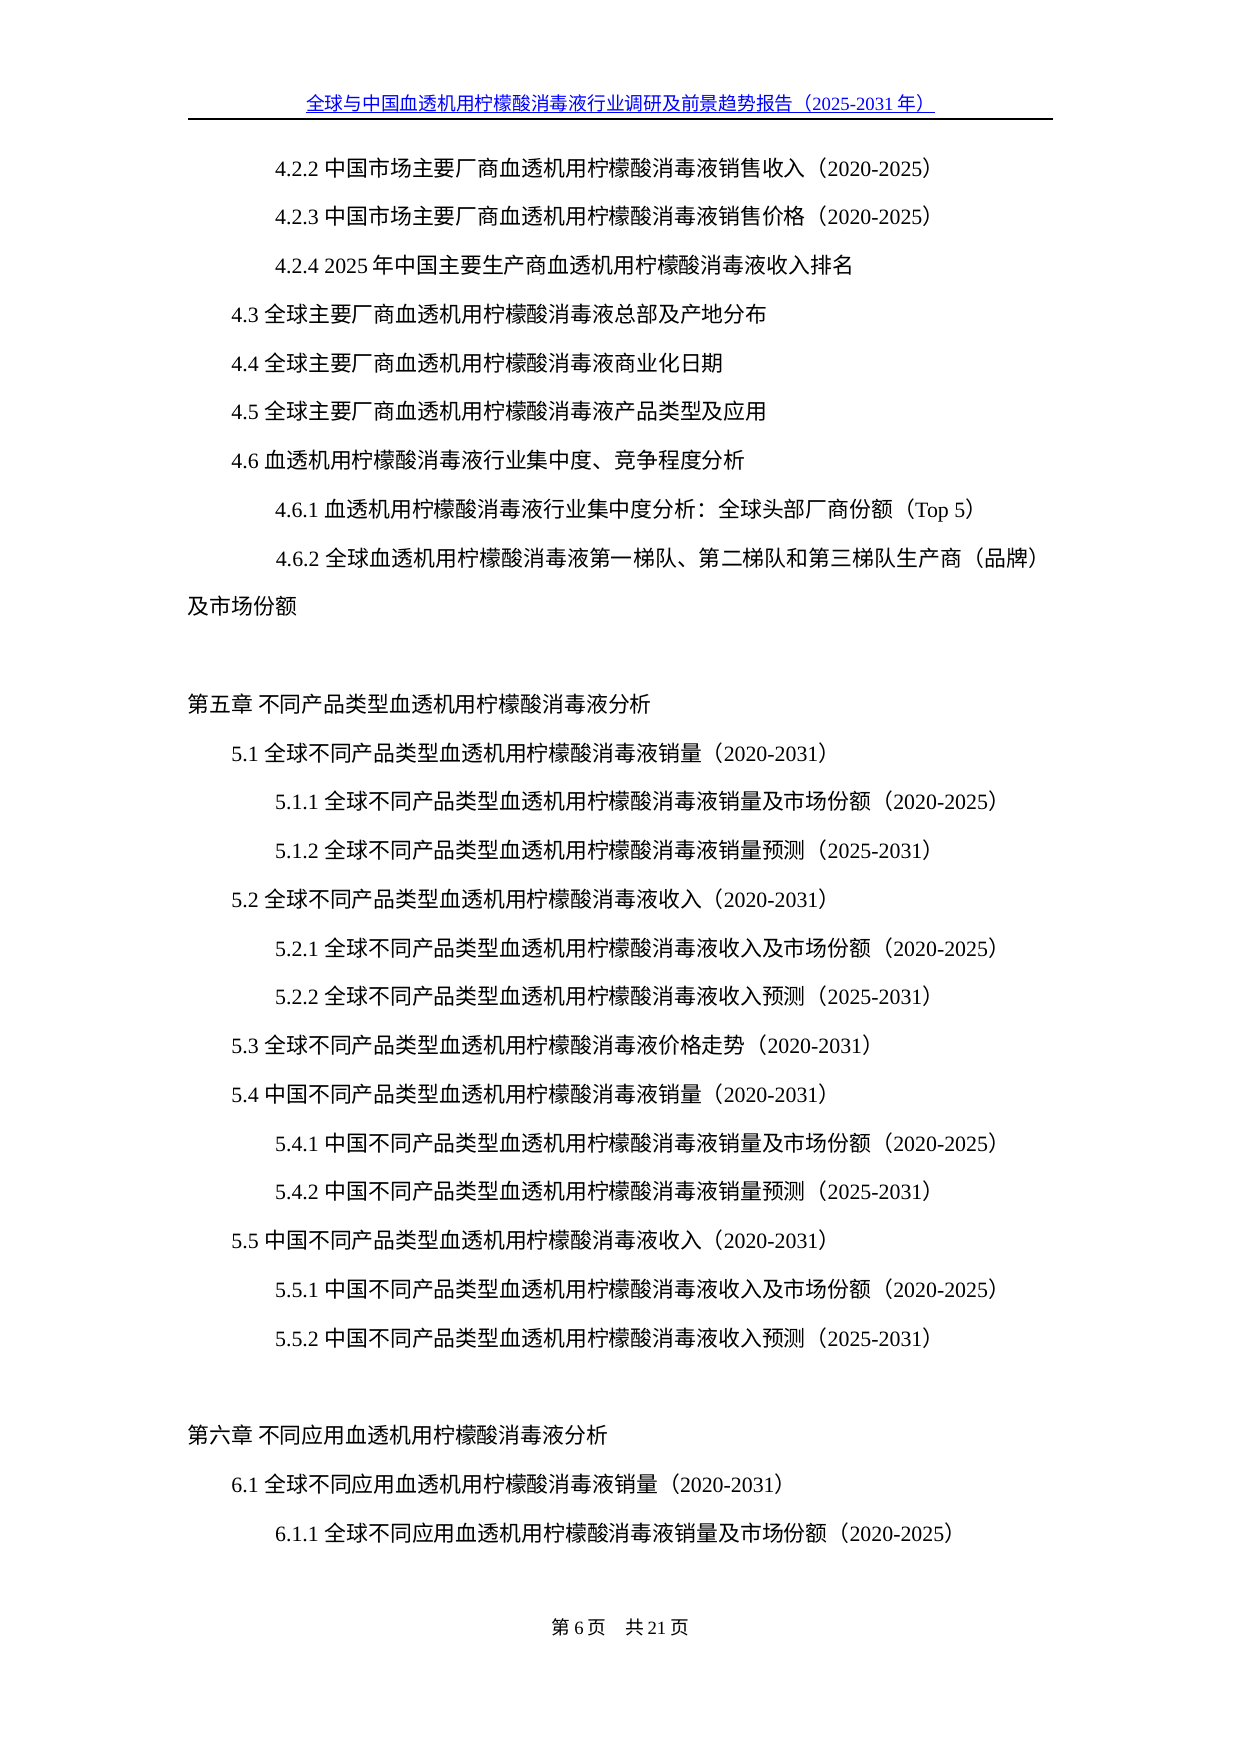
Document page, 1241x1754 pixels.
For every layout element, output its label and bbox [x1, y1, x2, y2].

text [187, 150, 1053, 1548]
